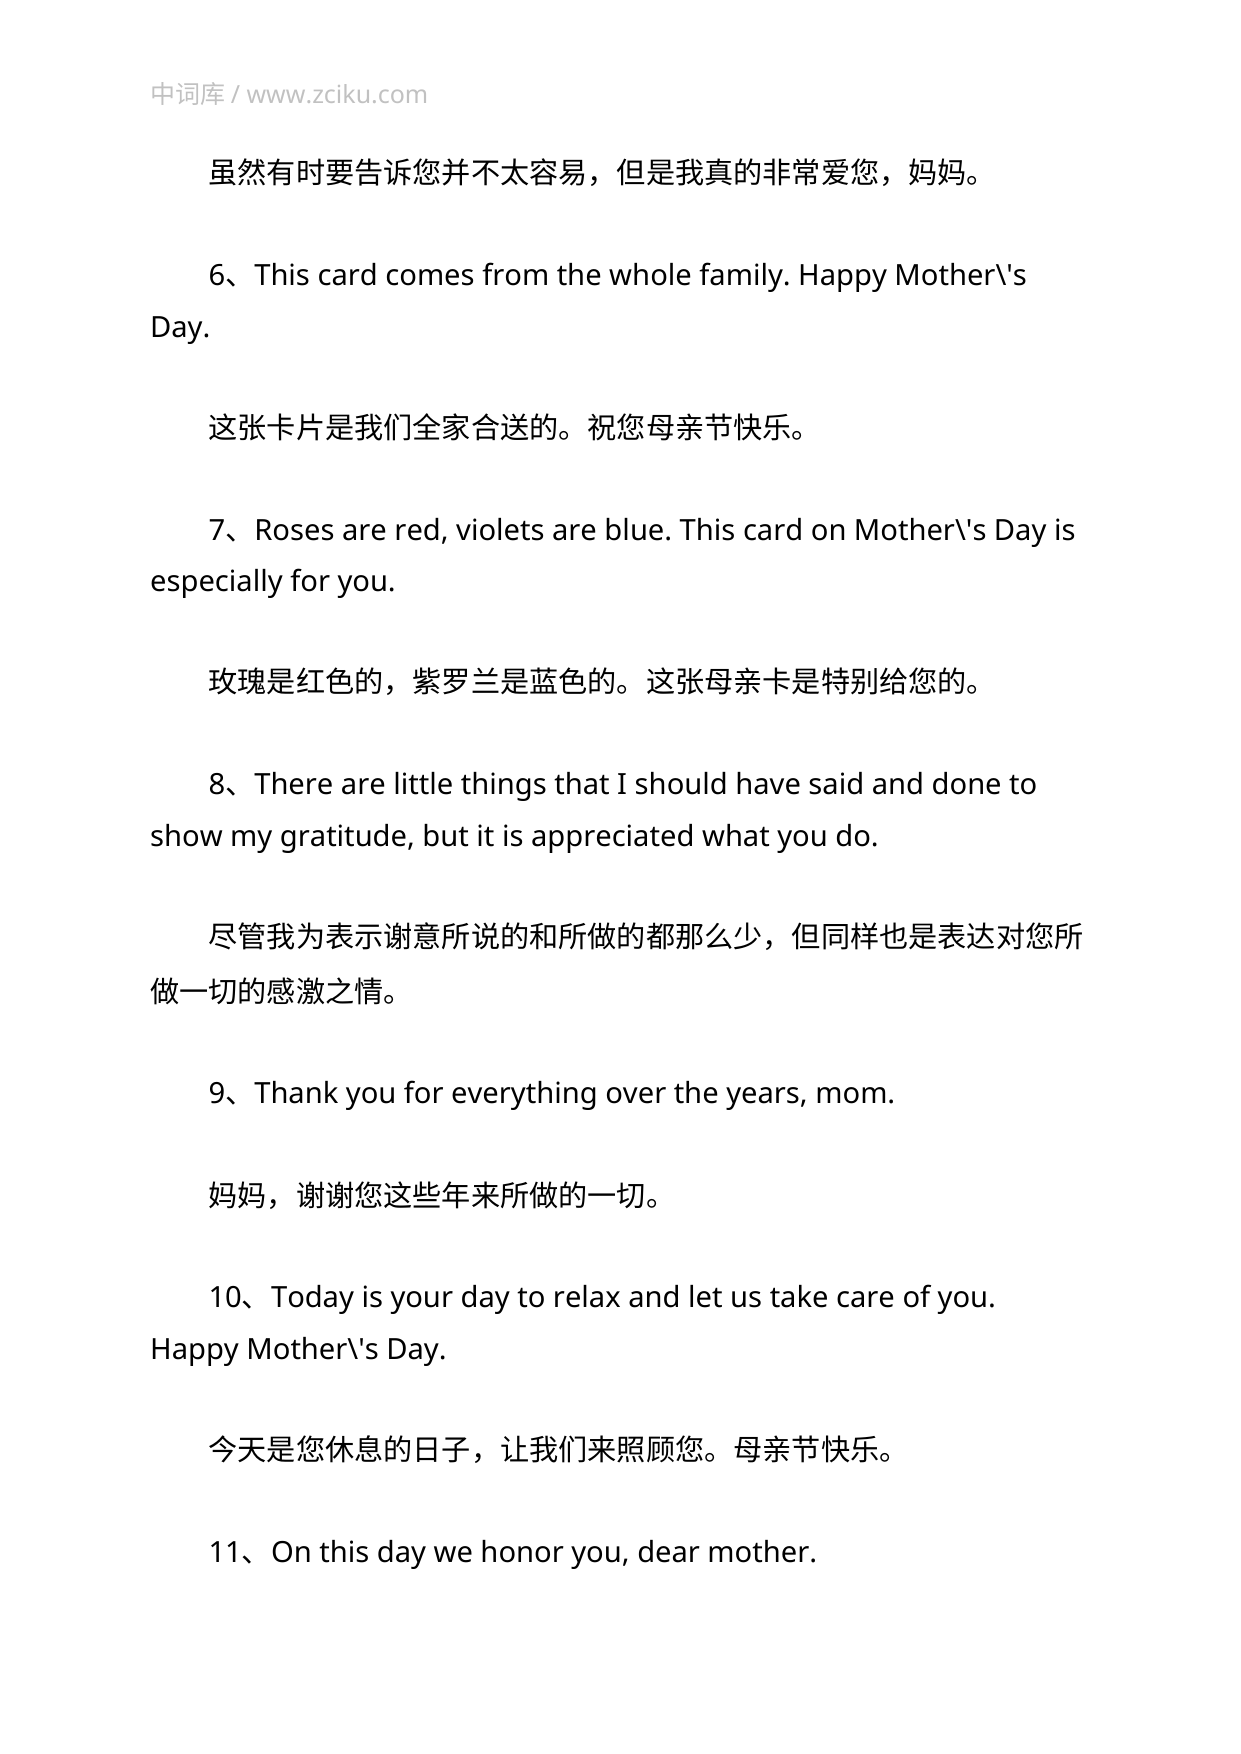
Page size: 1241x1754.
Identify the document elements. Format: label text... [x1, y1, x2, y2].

text 尽管我为表示谢意所说的和所做的都那么少，但同样也是表达对您所做一切的感激之情。 [150, 913, 1090, 1011]
text 玫瑰是红色的，紫罗兰是蓝色的。这张母亲卡是特别给您的。 [150, 659, 1090, 701]
text 这张卡片是我们全家合送的。祝您母亲节快乐。 [150, 404, 1090, 447]
text 10、Today is your day to relax and let us take care of you. Happy Mother\'s Day. [150, 1274, 1090, 1368]
text 7、Roses are red, violets are blue. This card on Mother\'s Day is especially for you. [150, 506, 1090, 600]
text 虽然有时要告诉您并不太容易，但是我真的非常爱您，妈妈。 [150, 150, 1090, 192]
text 妈妈，谢谢您这些年来所做的一切。 [150, 1172, 1090, 1214]
text 6、This card comes from the whole family. Happy Mother\'s Day. [150, 252, 1090, 346]
text 8、There are little things that I should have said and done to show my gratitude, but it is appreciated what you do. [150, 761, 1090, 855]
text 11、On this day we honor you, dear mother. [150, 1528, 1090, 1571]
text 今天是您休息的日子，让我们来照顾您。母亲节快乐。 [150, 1427, 1090, 1469]
text 9、Thank you for everything over the years, mom. [150, 1070, 1090, 1112]
